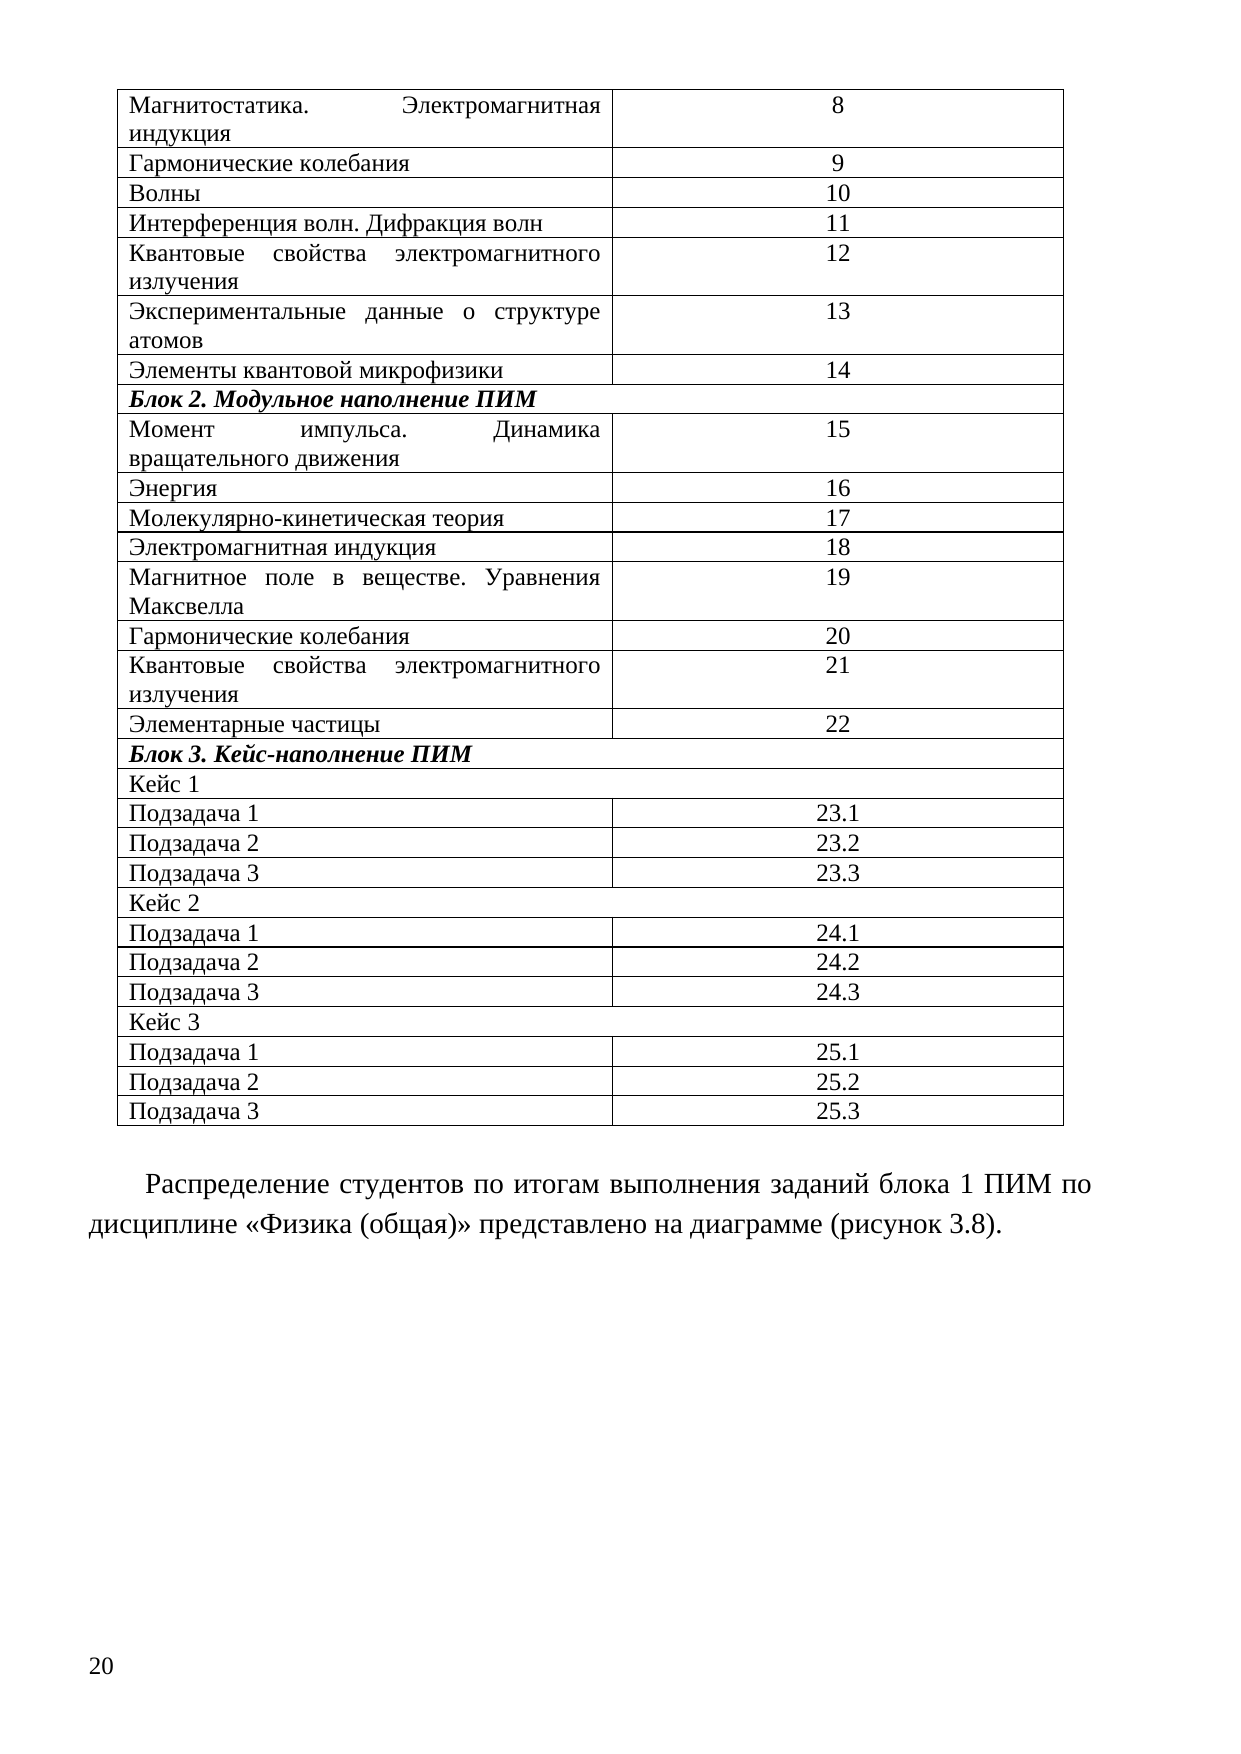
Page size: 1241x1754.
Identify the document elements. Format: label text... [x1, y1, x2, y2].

table_cell 22 [613, 709, 1063, 738]
table_cell Подзадача 1 [118, 918, 612, 946]
table_cell Подзадача 3 [118, 977, 612, 1006]
table_cell Электромагнитная индукция [118, 533, 612, 561]
table_cell Подзадача 2 [118, 948, 612, 976]
table_cell Экспериментальные данные о структуре атомов [118, 296, 612, 354]
table_cell Кейс 2 [118, 888, 1063, 917]
table_cell 24.1 [613, 918, 1063, 946]
table_cell Кейс 3 [118, 1007, 1063, 1036]
table_cell 10 [613, 178, 1063, 207]
text Распределение студентов по итогам выполнения заданий блока 1 ПИМ по дисциплине «Физика (общая)» представлено на диаграмме (рисунок 3.8). [89, 1166, 1092, 1240]
table_cell Подзадача 3 [118, 858, 612, 887]
table_cell Квантовые свойства электромагнитного излучения [118, 651, 612, 708]
table_cell 13 [613, 296, 1063, 354]
table_cell Квантовые свойства электромагнитного излучения [118, 238, 612, 295]
table_cell 14 [613, 355, 1063, 383]
table_cell 18 [613, 533, 1063, 561]
table_cell Магнитостатика. Электромагнитная индукция [118, 90, 612, 147]
table_cell 23.3 [613, 858, 1063, 887]
table_cell 11 [613, 208, 1063, 237]
table_cell Интерференция волн. Дифракция волн [118, 208, 612, 237]
table_cell 23.1 [613, 799, 1063, 827]
table_cell Магнитное поле в веществе. Уравнения Максвелла [118, 562, 612, 620]
table_cell Гармонические колебания [118, 621, 612, 649]
table_cell Момент импульса. Динамика вращательного движения [118, 414, 612, 472]
table_cell 19 [613, 562, 1063, 620]
table_cell 9 [613, 148, 1063, 177]
table_cell Молекулярно-кинетическая теория [118, 503, 612, 531]
table_cell 17 [613, 503, 1063, 531]
table_cell Подзадача 2 [118, 828, 612, 857]
table_cell Подзадача 3 [118, 1096, 612, 1125]
table_cell Подзадача 1 [118, 1037, 612, 1066]
table_cell 12 [613, 238, 1063, 295]
table_cell 23.2 [613, 828, 1063, 857]
table_cell 21 [613, 651, 1063, 708]
table_cell Подзадача 1 [118, 799, 612, 827]
table_cell 24.3 [613, 977, 1063, 1006]
table_cell Гармонические колебания [118, 148, 612, 177]
table_cell 25.2 [613, 1067, 1063, 1095]
table_cell 15 [613, 414, 1063, 472]
table_cell Элементы квантовой микрофизики [118, 355, 612, 383]
table_cell Подзадача 2 [118, 1067, 612, 1095]
table_cell Элементарные частицы [118, 709, 612, 738]
table_cell 25.1 [613, 1037, 1063, 1066]
table_cell 8 [613, 90, 1063, 147]
table_cell Энергия [118, 473, 612, 502]
table_cell 20 [613, 621, 1063, 649]
table_cell Кейс 1 [118, 769, 1063, 797]
table_cell 16 [613, 473, 1063, 502]
table_cell Блок 2. Модульное наполнение ПИМ [118, 385, 1063, 413]
table_cell Волны [118, 178, 612, 207]
table_cell 25.3 [613, 1096, 1063, 1125]
table_cell 24.2 [613, 948, 1063, 976]
table_cell Блок 3. Кейс-наполнение ПИМ [118, 739, 1063, 768]
